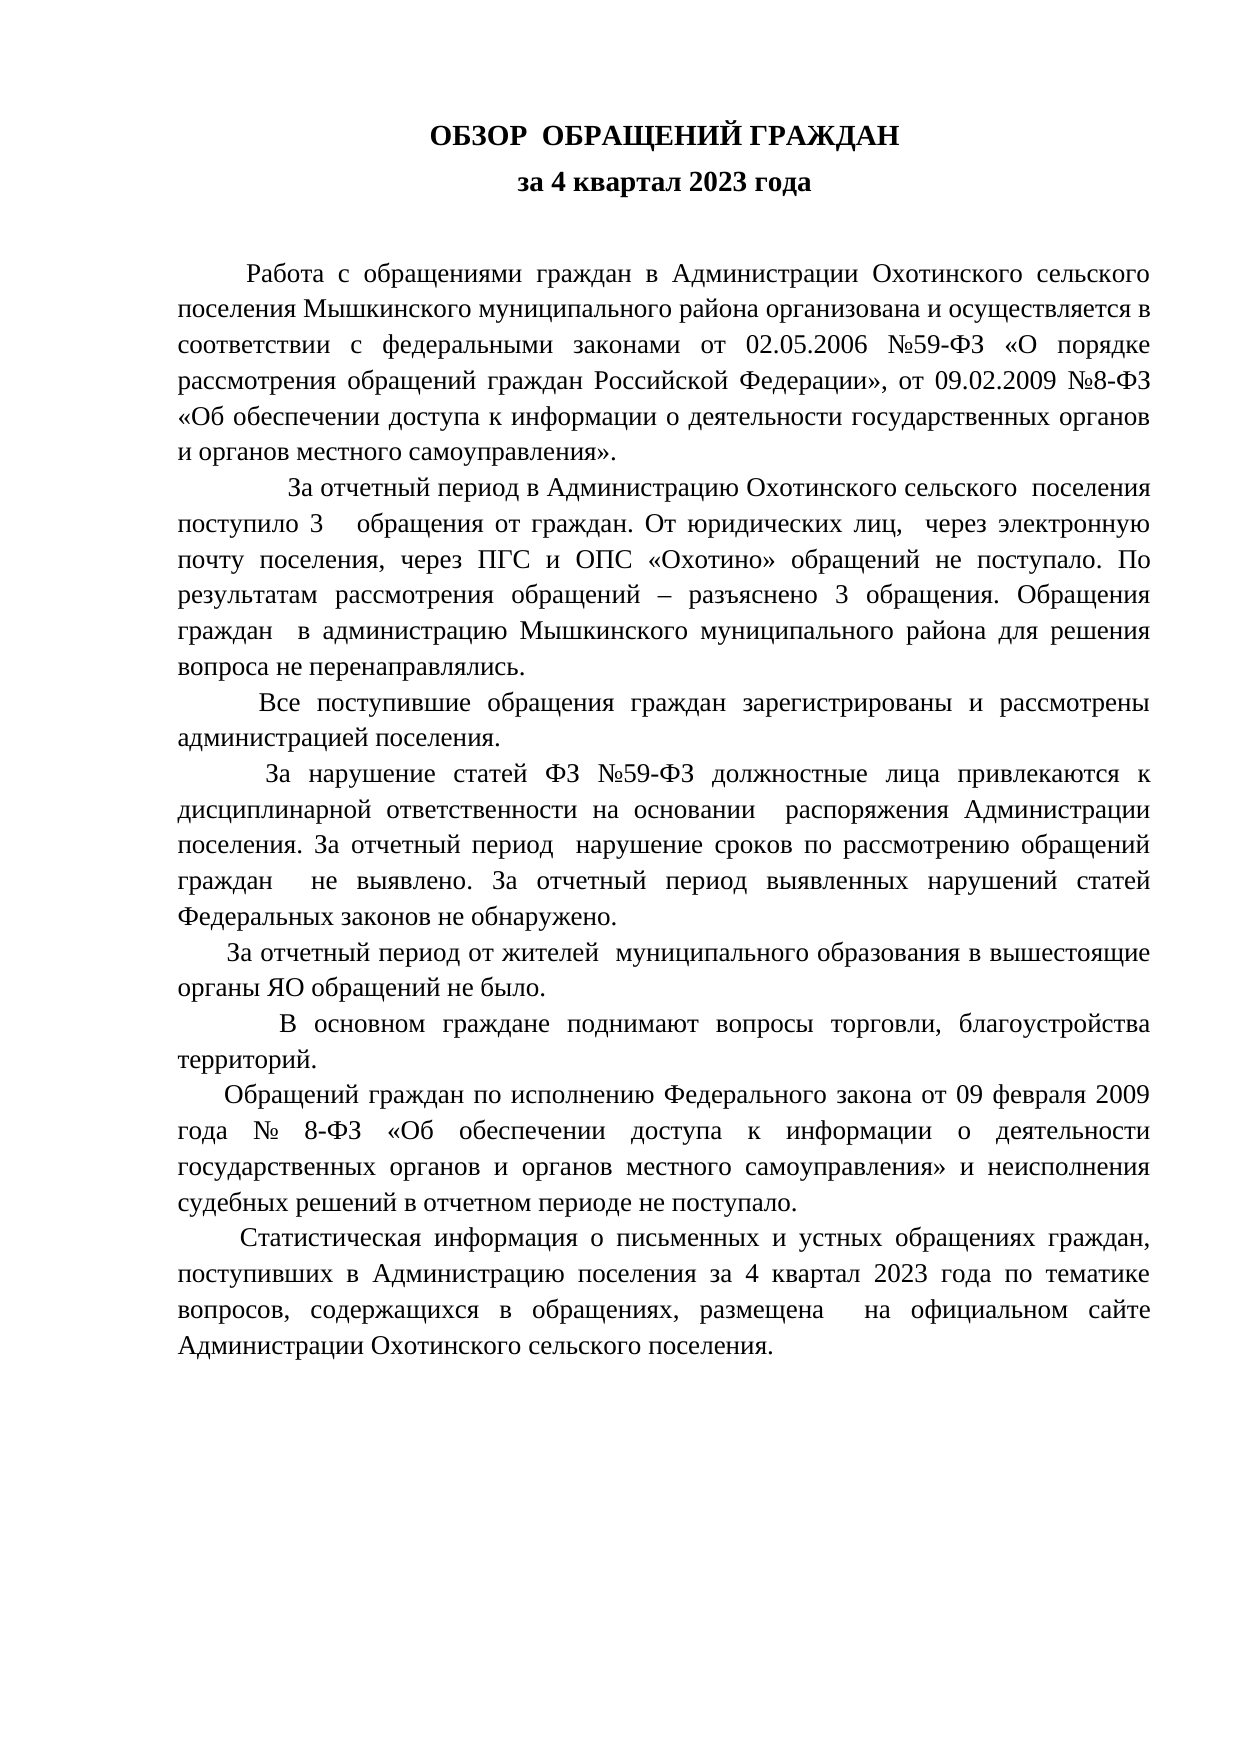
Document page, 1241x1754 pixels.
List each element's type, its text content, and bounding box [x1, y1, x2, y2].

text за 4 квартал 2023 года [177, 164, 1152, 198]
text Статистическая информация о письменных и устных обращениях граждан, поступивших в Администрацию поселения за 4 квартал 2023 года по тематике вопросов, содержащихся в обращениях, размещена на официальном сайте Администрации Охотинского сельского поселения. [177, 1222, 1152, 1360]
text Работа с обращениями граждан в Администрации Охотинского сельского поселения Мышкинского муниципального района организована и осуществляется в соответствии с федеральными законами от 02.05.2006 №59-ФЗ «О порядке рассмотрения обращений граждан Российской Федерации», от 09.02.2009 №8-ФЗ «Об обеспечении доступа к информации о деятельности государственных органов и органов местного самоуправления». [177, 257, 1152, 467]
text ОБЗОР ОБРАЩЕНИЙ ГРАЖДАН [177, 118, 1152, 152]
text Обращений граждан по исполнению Федерального закона от 09 февраля 2009 года № 8-ФЗ «Об обеспечении доступа к информации о деятельности государственных органов и органов местного самоуправления» и неисполнения судебных решений в отчетном периоде не поступало. [177, 1079, 1152, 1217]
text За отчетный период от жителей муниципального образования в вышестоящие органы ЯО обращений не было. [177, 936, 1152, 1003]
text За отчетный период в Администрацию Охотинского сельского поселения поступило 3 обращения от граждан. От юридических лиц, через электронную почту поселения, через ПГС и ОПС «Охотино» обращений не поступало. По результатам рассмотрения обращений – разъяснено 3 обращения. Обращения граждан в администрацию Мышкинского муниципального района для решения вопроса не перенаправлялись. [177, 471, 1152, 681]
text В основном граждане поднимают вопросы торговли, благоустройства территорий. [177, 1007, 1152, 1074]
text Все поступившие обращения граждан зарегистрированы и рассмотрены администрацией поселения. [177, 686, 1152, 752]
text За нарушение статей ФЗ №59-ФЗ должностные лица привлекаются к дисциплинарной ответственности на основании распоряжения Администрации поселения. За отчетный период нарушение сроков по рассмотрению обращений граждан не выявлено. За отчетный период выявленных нарушений статей Федеральных законов не обнаружено. [177, 757, 1152, 931]
